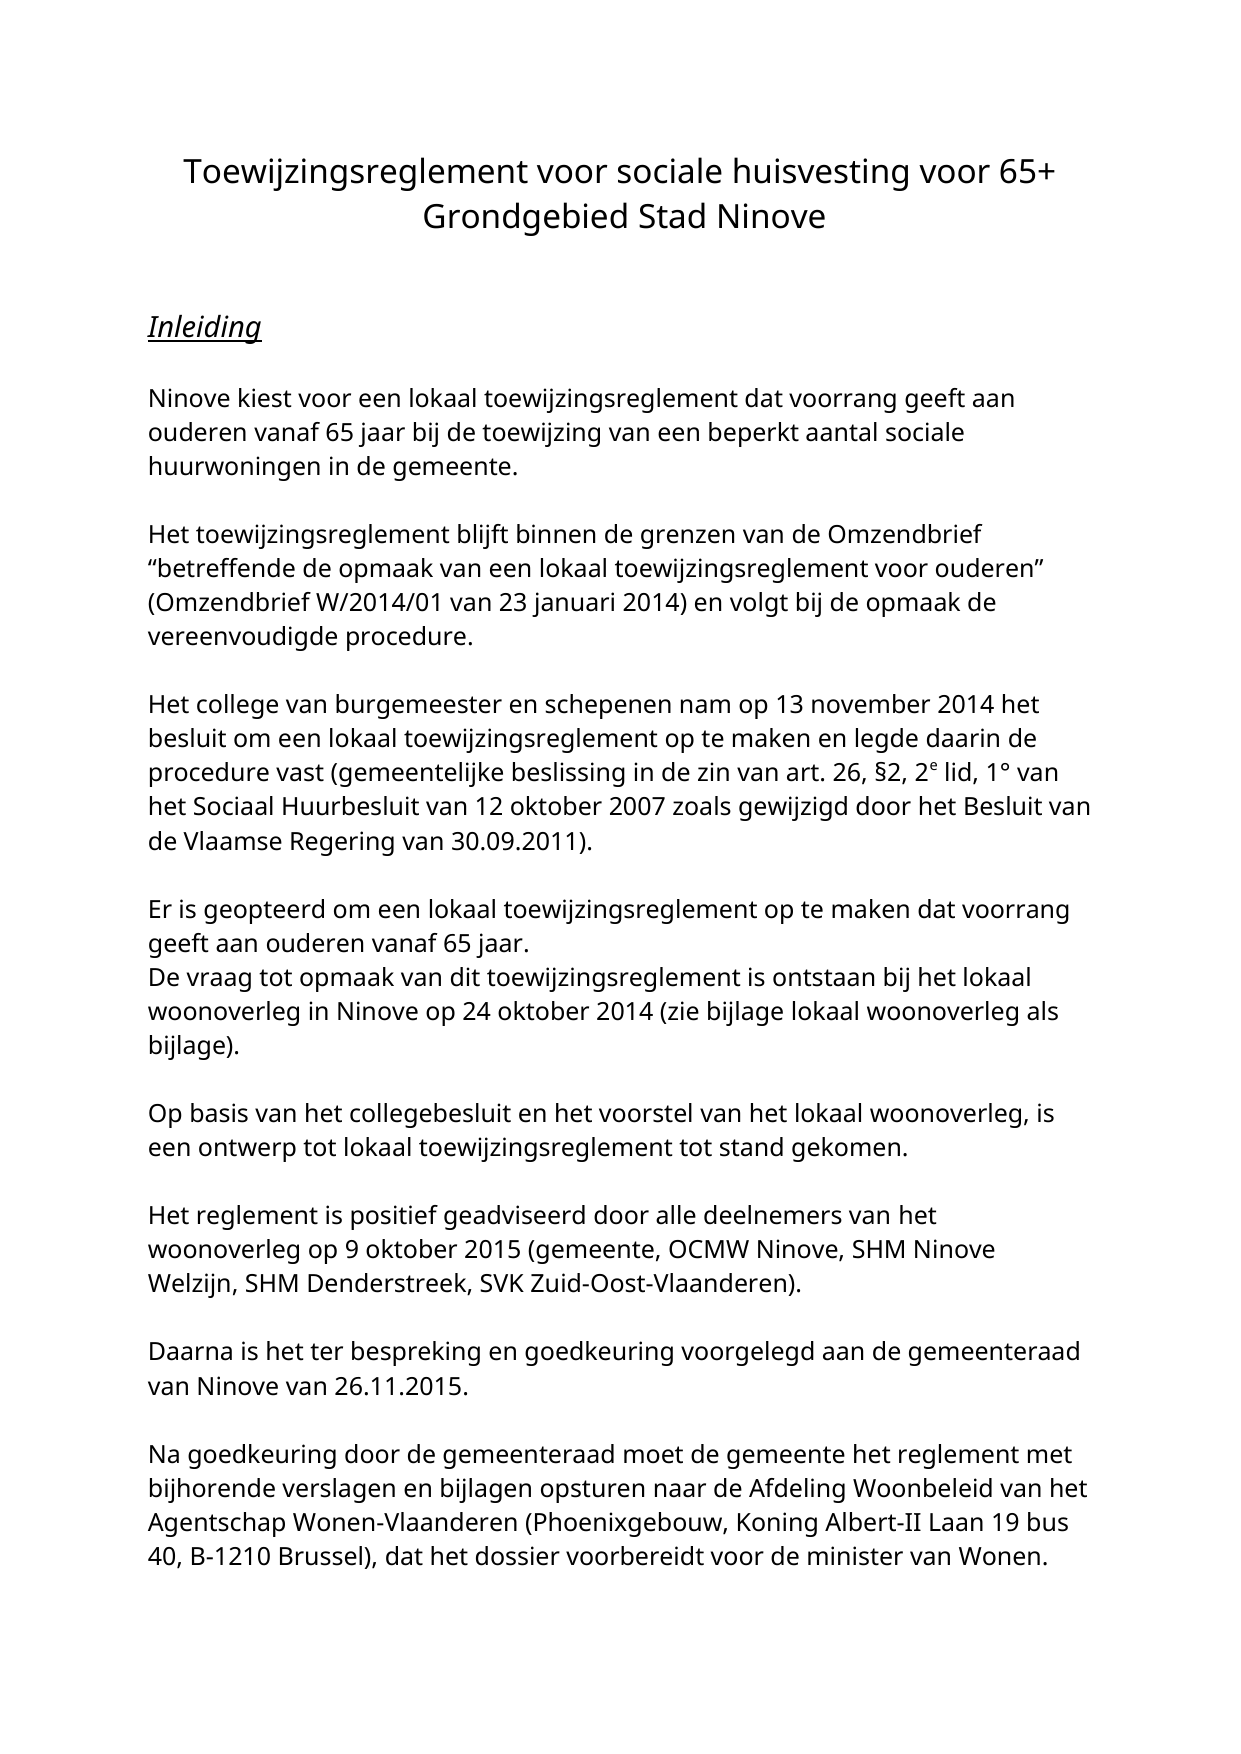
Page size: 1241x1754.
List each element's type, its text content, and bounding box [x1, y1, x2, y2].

text Inleiding [148, 307, 1093, 346]
text Toewijzingsreglement voor sociale huisvesting voor 65+ [148, 148, 1093, 193]
text De vraag tot opmaak van dit toewijzingsreglement is ontstaan bij het lokaal woonoverleg in Ninove op 24 oktober 2014 (zie bijlage lokaal woonoverleg als bijlage). [148, 959, 1093, 1062]
text Er is geopteerd om een lokaal toewijzingsreglement op te maken dat voorrang geeft aan ouderen vanaf 65 jaar. [148, 891, 1093, 959]
text Ninove kiest voor een lokaal toewijzingsreglement dat voorrang geeft aan ouderen vanaf 65 jaar bij de toewijzing van een beperkt aantal sociale huurwoningen in de gemeente. [148, 380, 1093, 482]
text Het toewijzingsreglement blijft binnen de grenzen van de Omzendbrief “betreffende de opmaak van een lokaal toewijzingsreglement voor ouderen” (Omzendbrief W/2014/01 van 23 januari 2014) en volgt bij de opmaak de vereenvoudigde procedure. [148, 517, 1093, 653]
text Het reglement is positief geadviseerd door alle deelnemers van het woonoverleg op 9 oktober 2015 (gemeente, OCMW Ninove, SHM Ninove Welzijn, SHM Denderstreek, SVK Zuid-Oost-Vlaanderen). [148, 1198, 1093, 1300]
text Het college van burgemeester en schepenen nam op 13 november 2014 het besluit om een lokaal toewijzingsreglement op te maken en legde daarin de procedure vast (gemeentelijke beslissing in de zin van art. 26, §2, 2e lid, 1° van het Sociaal Huurbesluit van 12 oktober 2007 zoals gewijzigd door het Besluit van de Vlaamse Regering van 30.09.2011). [148, 687, 1093, 857]
text Grondgebied Stad Ninove [148, 193, 1093, 238]
text Daarna is het ter bespreking en goedkeuring voorgelegd aan de gemeenteraad van Ninove van 26.11.2015. [148, 1334, 1093, 1402]
text Na goedkeuring door de gemeenteraad moet de gemeente het reglement met bijhorende verslagen en bijlagen opsturen naar de Afdeling Woonbeleid van het Agentschap Wonen-Vlaanderen (Phoenixgebouw, Koning Albert-II Laan 19 bus 40, B-1210 Brussel), dat het dossier voorbereidt voor de minister van Wonen. [148, 1436, 1093, 1572]
text Op basis van het collegebesluit en het voorstel van het lokaal woonoverleg, is een ontwerp tot lokaal toewijzingsreglement tot stand gekomen. [148, 1096, 1093, 1164]
